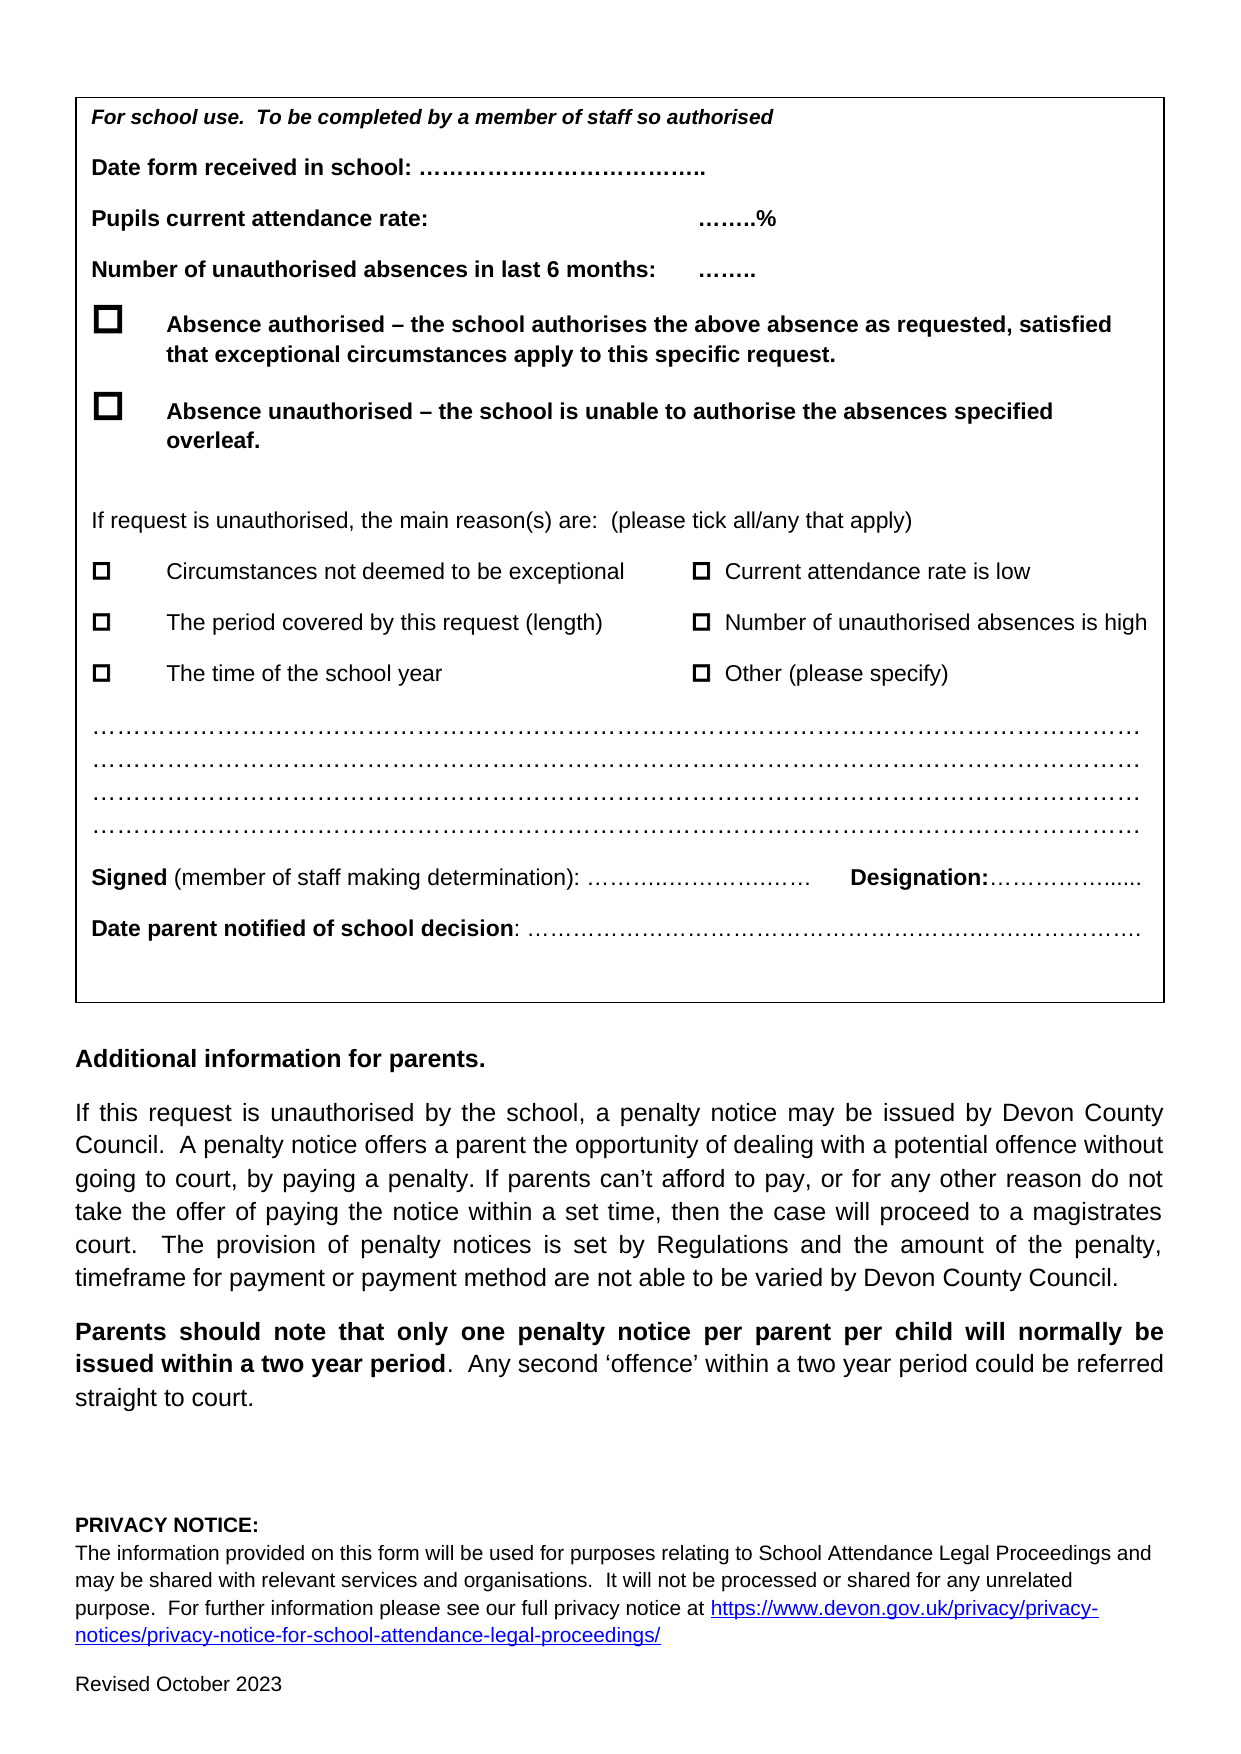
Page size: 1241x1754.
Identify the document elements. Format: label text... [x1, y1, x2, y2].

text Parents should note that only one penalty notice per parent per child will normally be issued within a two year period. Any second ‘offence’ within a two year period could be referred straight to court. [75, 1316, 1165, 1411]
text If this request is unauthorised by the school, a penalty notice may be issued by Devon County Council. A penalty notice offers a parent the opportunity of dealing with a potential offence without going to court, by paying a penalty. If parents can’t afford to pay, or for any other reason do not take the offer of paying the notice within a set time, then the case will proceed to a magistrates court. The provision of penalty notices is set by Regulations and the amount of the penalty, timeframe for payment or payment method are not able to be varied by Devon County Council. [75, 1097, 1165, 1291]
text Additional information for parents. [75, 1044, 1165, 1072]
